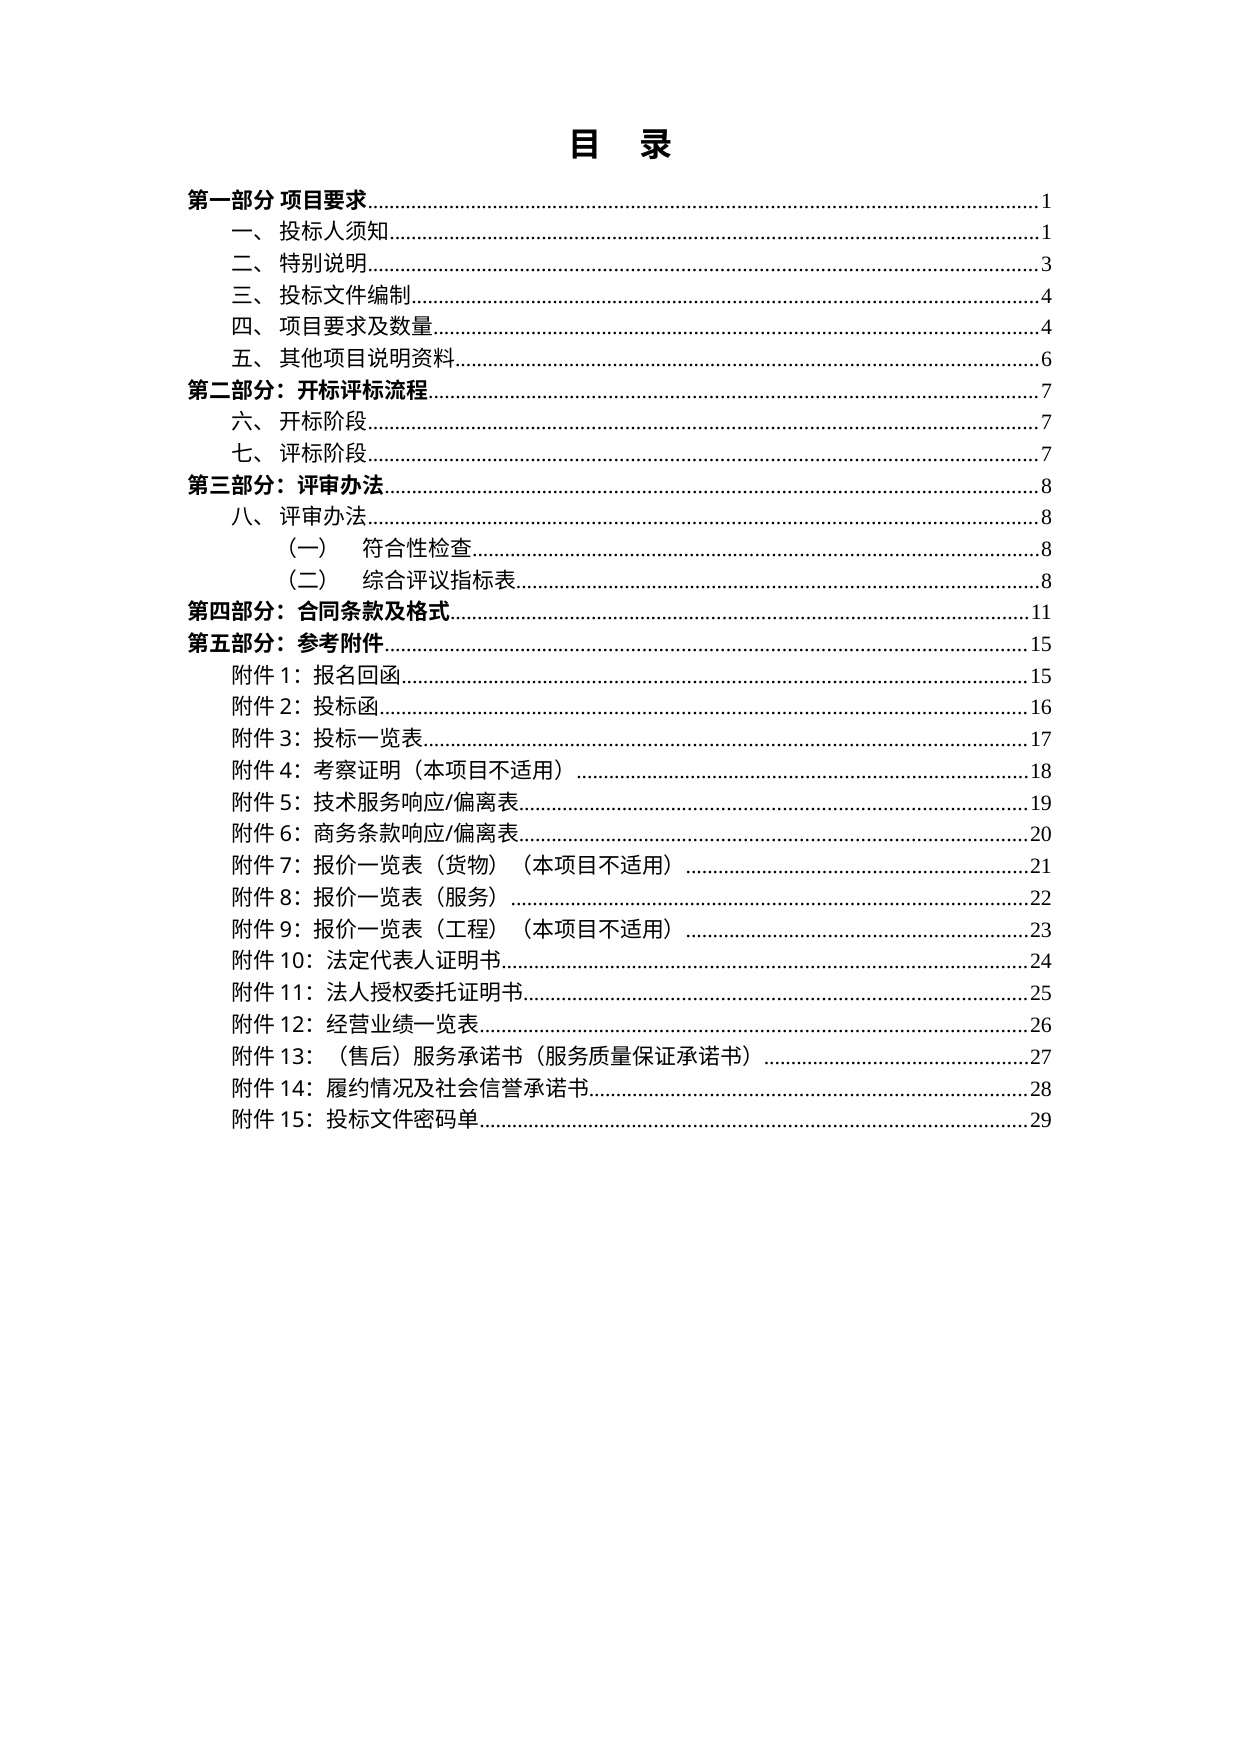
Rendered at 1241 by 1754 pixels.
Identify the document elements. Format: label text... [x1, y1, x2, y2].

text 附件11：法人授权委托证明书 25 [231, 975, 1053, 1007]
text 八、 评审办法 8 [231, 499, 1053, 531]
text 第一部分 项目要求 1 [187, 183, 1053, 214]
text 附件9：报价一览表（工程）（本项目不适用） 23 [231, 912, 1053, 943]
text 第五部分：参考附件 15 [187, 626, 1053, 658]
text 附件15：投标文件密码单 29 [231, 1102, 1053, 1134]
text 六、 开标阶段 7 [231, 404, 1053, 436]
text 第三部分：评审办法 8 [187, 468, 1053, 499]
text 附件4：考察证明（本项目不适用） 18 [231, 753, 1053, 785]
text 附件12：经营业绩一览表 26 [231, 1007, 1053, 1039]
text 第四部分：合同条款及格式 11 [187, 594, 1053, 626]
text 七、 评标阶段 7 [231, 436, 1053, 468]
text 附件1：报名回函 15 [231, 658, 1053, 689]
text 目 录 [187, 118, 1053, 166]
text 附件5：技术服务响应/偏离表 19 [231, 785, 1053, 816]
text 五、 其他项目说明资料 6 [231, 341, 1053, 373]
text 附件3：投标一览表 17 [231, 721, 1053, 753]
text 附件13：（售后）服务承诺书（服务质量保证承诺书） 27 [231, 1039, 1053, 1071]
text 四、 项目要求及数量 4 [231, 309, 1053, 341]
text 附件14：履约情况及社会信誉承诺书 28 [231, 1071, 1053, 1102]
text 附件6：商务条款响应/偏离表 20 [231, 816, 1053, 848]
text （一） 符合性检查 8 [275, 531, 1053, 563]
text 附件8：报价一览表（服务） 22 [231, 880, 1053, 912]
text 附件7：报价一览表（货物）（本项目不适用） 21 [231, 848, 1053, 880]
text 二、 特别说明 3 [231, 246, 1053, 278]
text 三、 投标文件编制 4 [231, 278, 1053, 309]
text 第二部分：开标评标流程 7 [187, 373, 1053, 404]
text （二） 综合评议指标表 8 [275, 563, 1053, 594]
text 一、 投标人须知 1 [231, 214, 1053, 246]
text 附件2：投标函 16 [231, 689, 1053, 721]
text 附件10：法定代表人证明书 24 [231, 943, 1053, 975]
